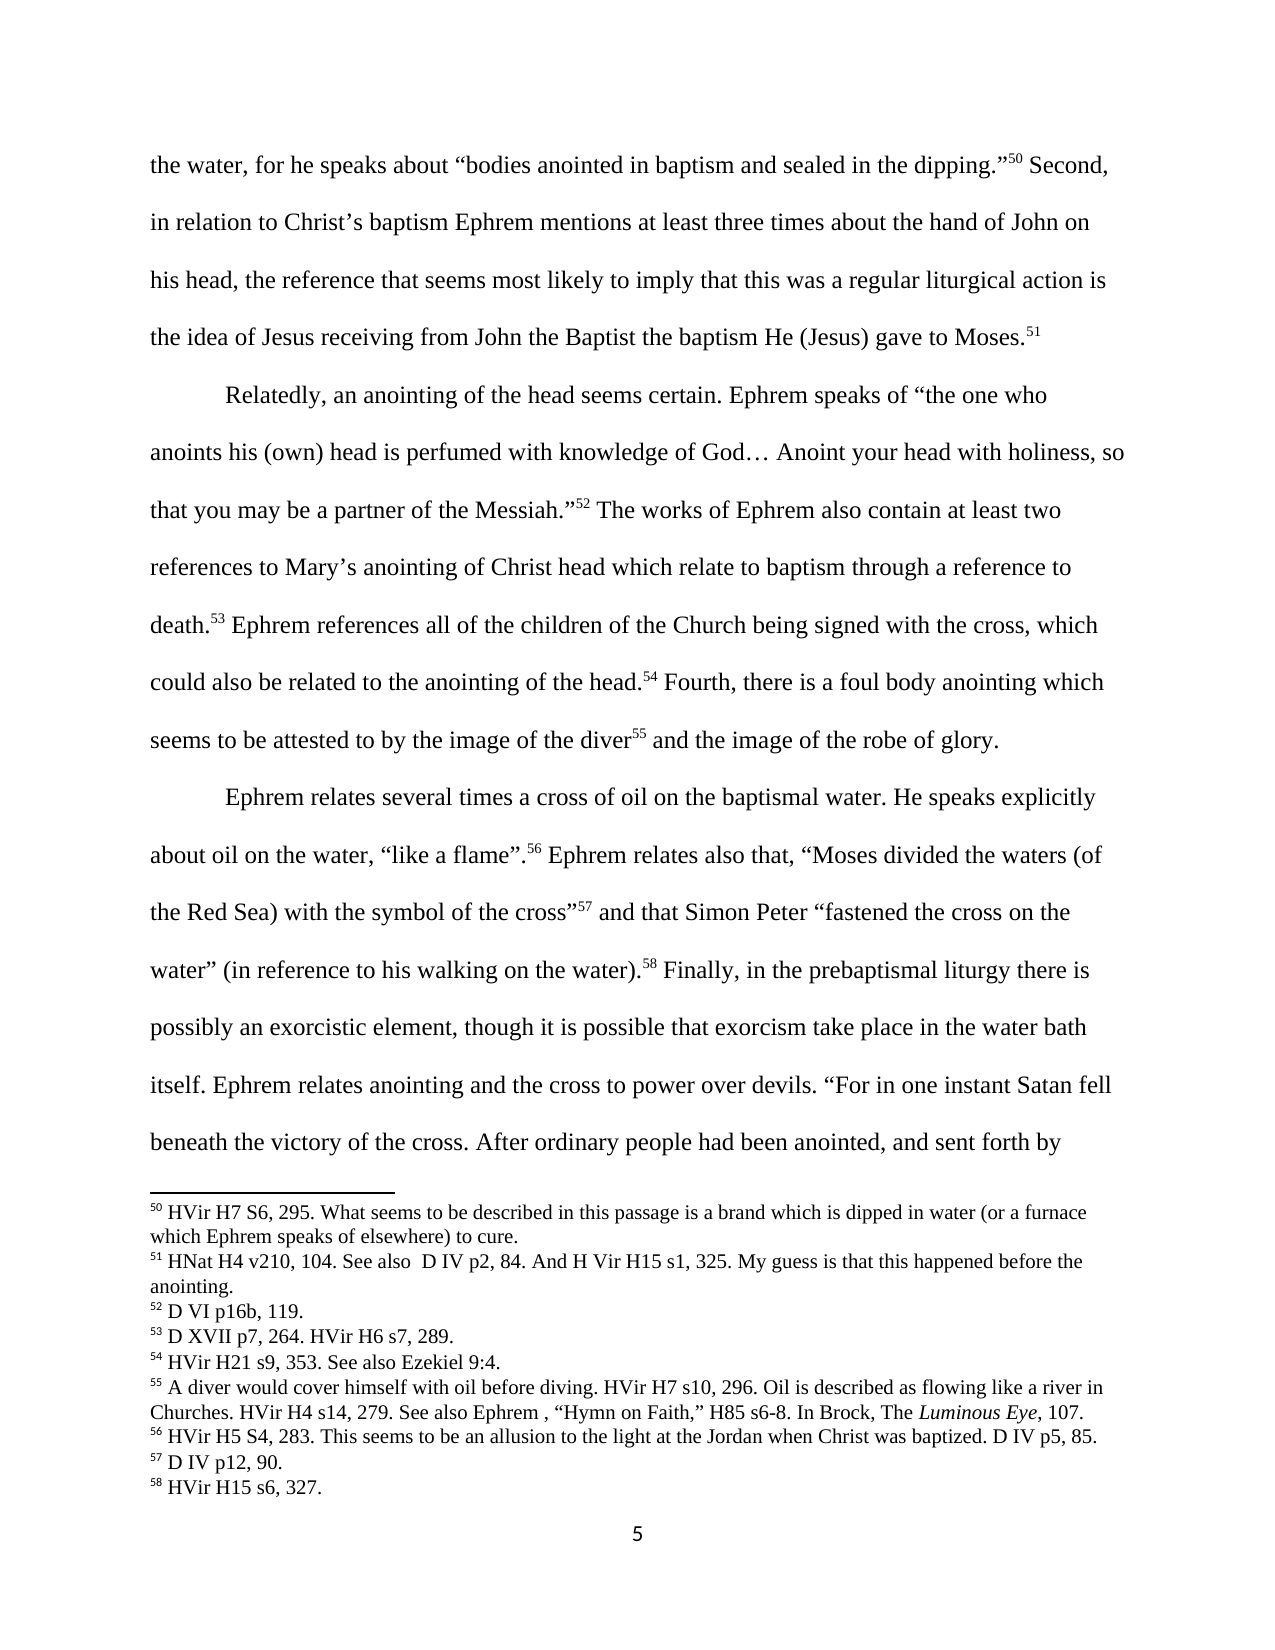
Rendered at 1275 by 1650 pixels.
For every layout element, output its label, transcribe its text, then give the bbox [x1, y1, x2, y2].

text Relatedly, an anointing of the head seems certain. Ephrem speaks of “the one who anoints his (own) head is perfumed with knowledge of God… Anoint your head with holiness, so that you may be a partner of the Messiah.” The works of Ephrem also contain at least two references to Mary’s anointing of Christ head which relate to baptism through a reference to death. Ephrem references all of the children of the Church being signed with the cross, which could also be related to the anointing of the head. Fourth, there is a foul body anointing which seems to be attested to by the image of the diver and the image of the robe of glory. [150, 380, 1125, 754]
text In light of the above theological background, several liturgical assumptions, allusions, and references are apparent. First, the anointing for Ephrem is prebaptismal. Ephrem speaks of anointing rushing before the womb (of baptism) giving birth. He also speaks of baptism as the perfection of anointing. However it is possible that this anointing takes place while standing in the water, for he speaks about “bodies anointed in baptism and sealed in the dipping.” Second, in relation to Christ’s baptism Ephrem mentions at least three times about the hand of John on his head, the reference that seems most likely to imply that this was a regular liturgical action is the idea of Jesus receiving from John the Baptist the baptism He (Jesus) gave to Moses. [150, 150, 1125, 351]
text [150, 782, 1125, 1156]
